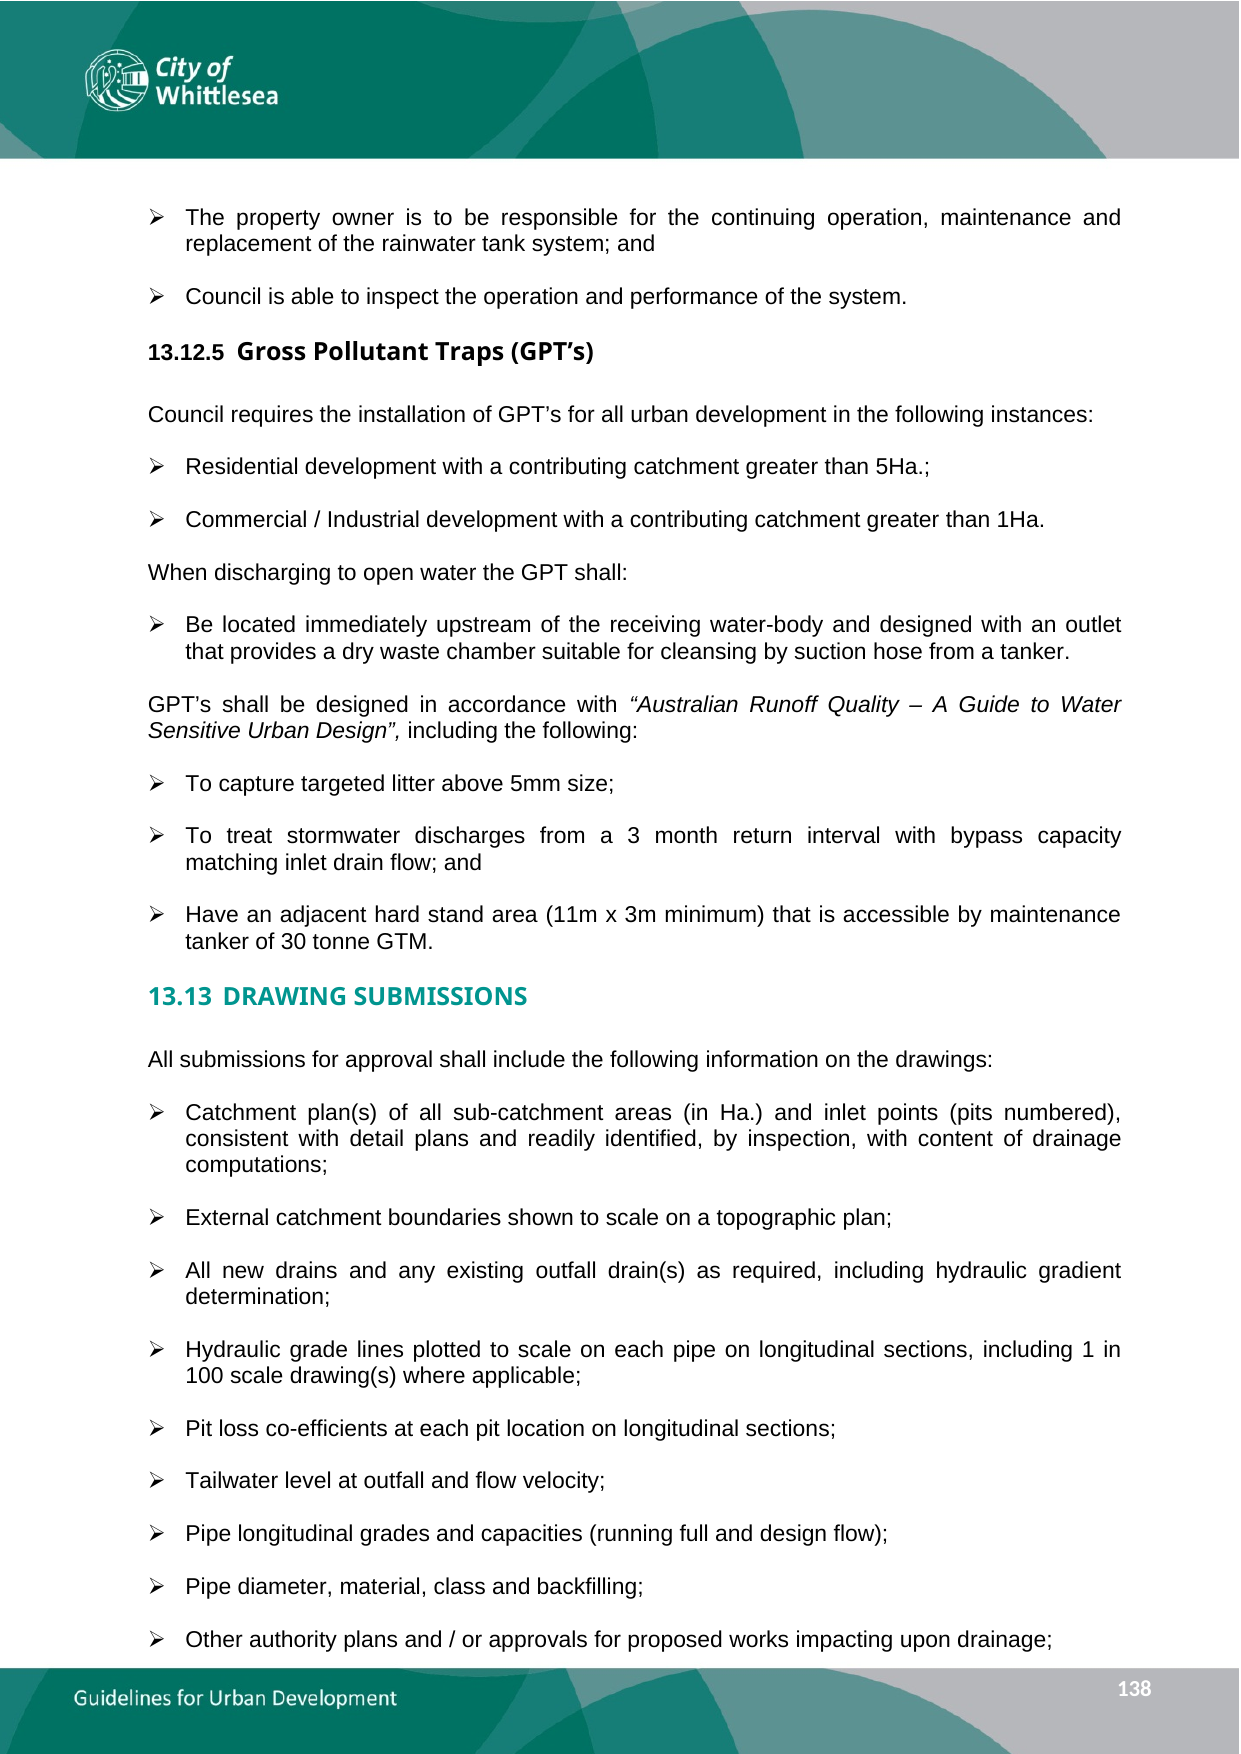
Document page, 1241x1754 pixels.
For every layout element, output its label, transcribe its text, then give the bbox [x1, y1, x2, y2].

text Commercial / Industrial development with a contributing catchment greater than 1Ha. [148, 506, 1122, 532]
text Have an adjacent hard stand area (11m x 3m minimum) that is accessible by maintenance tanker of 30 tonne GTM. [148, 901, 1122, 954]
text To treat stormwater discharges from a 3 month return interval with bypass capacity matching inlet drain flow; and [148, 822, 1122, 875]
text GPT’s shall be designed in accordance with “Australian Runoff Quality – A Guide to Water Sensitive Urban Design”, including the following: [148, 691, 1122, 743]
text Be located immediately upstream of the receiving water-body and designed with an outlet that provides a dry waste chamber suitable for cleansing by suction hose from a tanker. [148, 611, 1122, 664]
text Pit loss co-efficients at each pit location on longitudinal sections; [148, 1415, 1122, 1441]
text External catchment boundaries shown to scale on a topographic plan; [148, 1204, 1122, 1230]
text Council requires the installation of GPT’s for all urban development in the following instances: [148, 401, 1122, 427]
text Hydraulic grade lines plotted to scale on each pipe on longitudinal sections, including 1 in 100 scale drawing(s) where applicable; [148, 1336, 1122, 1388]
text Pipe longitudinal grades and capacities (running full and design flow); [148, 1520, 1122, 1546]
text Council is able to inspect the operation and performance of the system. [148, 283, 1122, 309]
text Residential development with a contributing catchment greater than 5Ha.; [148, 453, 1122, 480]
subtitle DRAWING SUBMISSIONS [148, 979, 1122, 1013]
picture [0, 1, 1239, 1754]
subtitle Gross Pollutant Traps (GPT’s) [148, 334, 1122, 368]
text Pipe diameter, material, class and backfilling; [148, 1573, 1122, 1599]
text The property owner is to be responsible for the continuing operation, maintenance and replacement of the rainwater tank system; and [148, 203, 1122, 256]
text All submissions for approval shall include the following information on the drawings: [148, 1046, 1122, 1072]
text All new drains and any existing outfall drain(s) as required, including hydraulic gradient determination; [148, 1257, 1122, 1309]
text Other authority plans and / or approvals for proposed works impacting upon drainage; [148, 1626, 1122, 1652]
text When discharging to open water the GPT shall: [148, 559, 1122, 585]
text Catchment plan(s) of all sub-catchment areas (in Ha.) and inlet points (pits numbered), consistent with detail plans and readily identified, by inspection, with content of drainage computations; [148, 1098, 1122, 1177]
text To capture targeted litter above 5mm size; [148, 769, 1122, 796]
text Tailwater level at outfall and flow velocity; [148, 1467, 1122, 1494]
